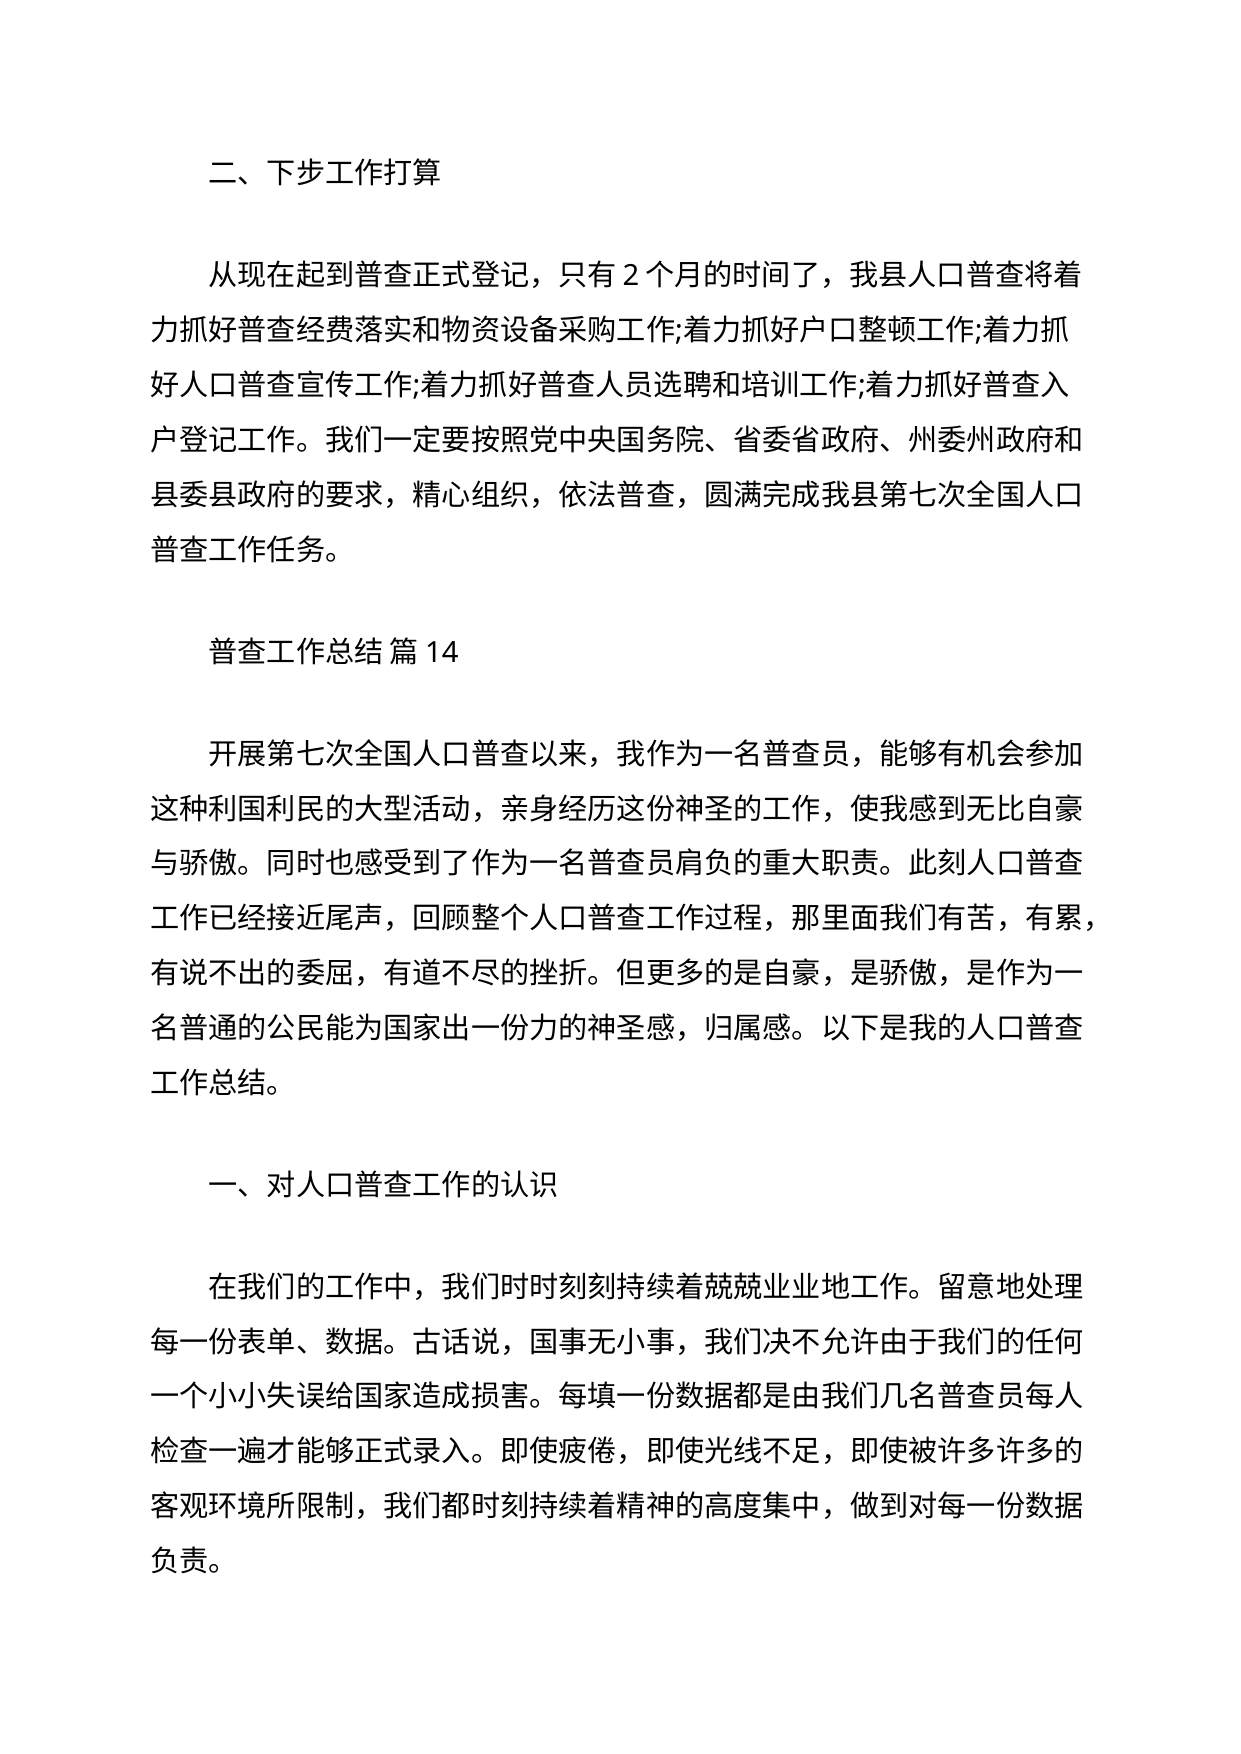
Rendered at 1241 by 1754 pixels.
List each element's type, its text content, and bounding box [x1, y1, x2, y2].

text 普查工作总结 篇14 [150, 628, 1090, 671]
text 从现在起到普查正式登记，只有2个月的时间了，我县人口普查将着力抓好普查经费落实和物资设备采购工作;着力抓好户口整顿工作;着力抓好人口普查宣传工作;着力抓好普查人员选聘和培训工作;着力抓好普查入户登记工作。我们一定要按照党中央国务院、省委省政府、州委州政府和县委县政府的要求，精心组织，依法普查，圆满完成我县第七次全国人口普查工作任务。 [150, 252, 1090, 569]
text 二、下步工作打算 [150, 150, 1090, 192]
text 在我们的工作中，我们时时刻刻持续着兢兢业业地工作。留意地处理每一份表单、数据。古话说，国事无小事，我们决不允许由于我们的任何一个小小失误给国家造成损害。每填一份数据都是由我们几名普查员每人检查一遍才能够正式录入。即使疲倦，即使光线不足，即使被许多许多的客观环境所限制，我们都时刻持续着精神的高度集中，做到对每一份数据负责。 [150, 1263, 1090, 1580]
text 开展第七次全国人口普查以来，我作为一名普查员，能够有机会参加这种利国利民的大型活动，亲身经历这份神圣的工作，使我感到无比自豪与骄傲。同时也感受到了作为一名普查员肩负的重大职责。此刻人口普查工作已经接近尾声，回顾整个人口普查工作过程，那里面我们有苦，有累，有说不出的委屈，有道不尽的挫折。但更多的是自豪，是骄傲，是作为一名普通的公民能为国家出一份力的神圣感，归属感。以下是我的人口普查工作总结。 [150, 730, 1090, 1102]
text 一、对人口普查工作的认识 [150, 1161, 1090, 1204]
